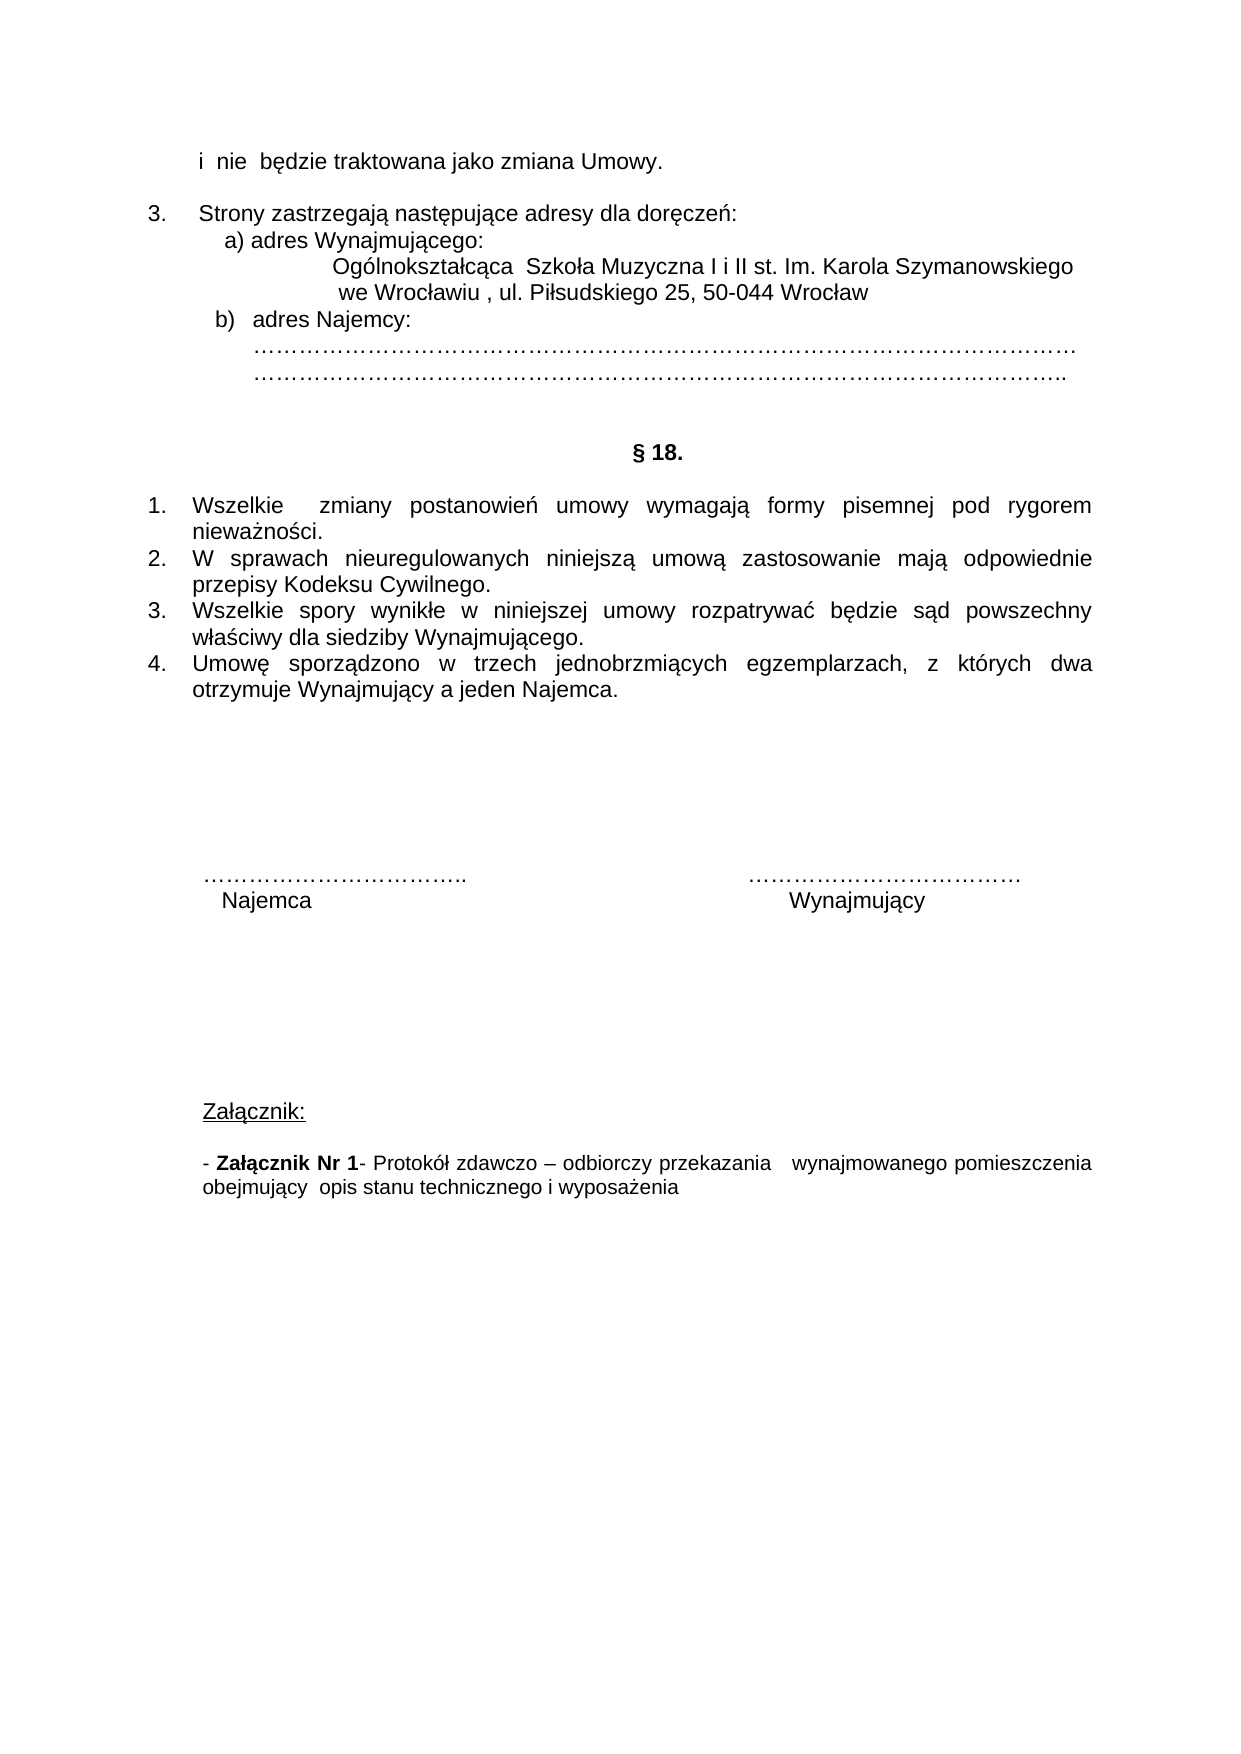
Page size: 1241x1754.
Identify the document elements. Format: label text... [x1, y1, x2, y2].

text …………………………….. ……………………………… [202, 861, 1093, 887]
list W sprawach nieuregulowanych niniejszą umową zastosowanie mają odpowiednie przepisy Kodeksu Cywilnego. [148, 544, 1093, 597]
text 3. Strony zastrzegają następujące adresy dla doręczeń: [148, 200, 1093, 227]
text we Wrocławiu , ul. Piłsudskiego 25, 50-044 Wrocław [148, 279, 1093, 306]
text a) adres Wynajmującego: [148, 227, 1093, 253]
text § 18. [223, 439, 1093, 466]
text Najemca Wynajmujący [202, 887, 1093, 913]
list Wszelkie zmiany postanowień umowy wymagają formy pisemnej pod rygorem nieważności. [148, 492, 1093, 544]
text - Załącznik Nr 1- Protokół zdawczo – odbiorczy przekazania wynajmowanego pomieszczenia obejmujący opis stanu technicznego i wyposażenia [202, 1151, 1093, 1199]
list Umowę sporządzono w trzech jednobrzmiących egzemplarzach, z których dwa otrzymuje Wynajmujący a jeden Najemca. [148, 650, 1093, 703]
text Załącznik: [202, 1098, 1093, 1124]
text …………………………………………………………………………………………………………………………………………………………………………………………….. [252, 332, 1093, 385]
list Wszelkie spory wynikłe w niniejszej umowy rozpatrywać będzie sąd powszechny właściwy dla siedziby Wynajmującego. [148, 597, 1093, 650]
list adres Najemcy: [215, 306, 1093, 332]
text Ogólnokształcąca Szkoła Muzyczna I i II st. Im. Karola Szymanowskiego [148, 253, 1093, 279]
text i nie będzie traktowana jako zmiana Umowy. [148, 148, 1093, 174]
